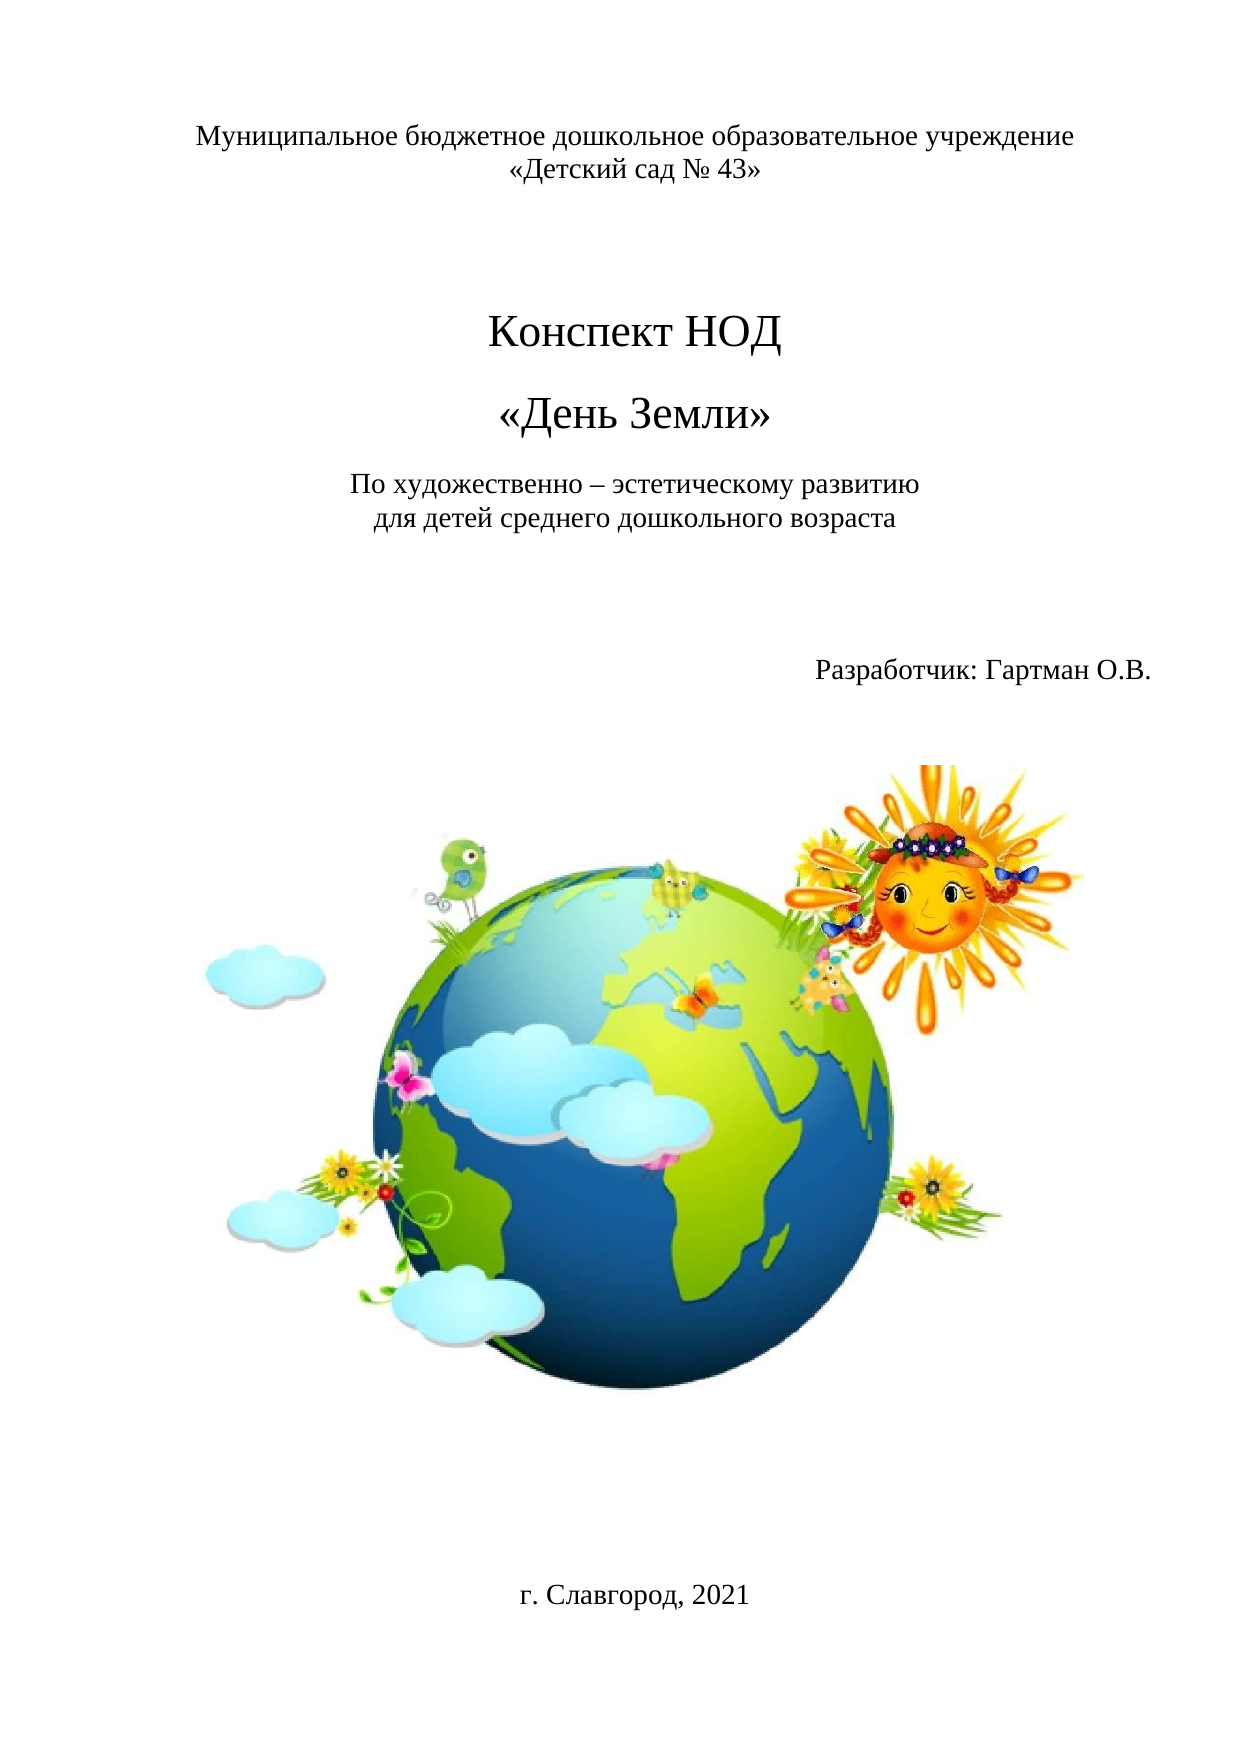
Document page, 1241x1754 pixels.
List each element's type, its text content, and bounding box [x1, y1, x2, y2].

text Муниципальное бюджетное дошкольное образовательное учреждение [118, 118, 1152, 152]
text Разработчик: Гартман О.В. [118, 652, 1152, 686]
text г. Славгород, 2021 [118, 1577, 1152, 1611]
text «День Земли» [118, 385, 1152, 438]
picture [185, 765, 1085, 1440]
text «Детский сад № 43» [118, 152, 1152, 185]
text для детей среднего дошкольного возраста [118, 500, 1152, 534]
text Конспект НОД [118, 304, 1152, 357]
text По художественно – эстетическому развитию [118, 467, 1152, 500]
